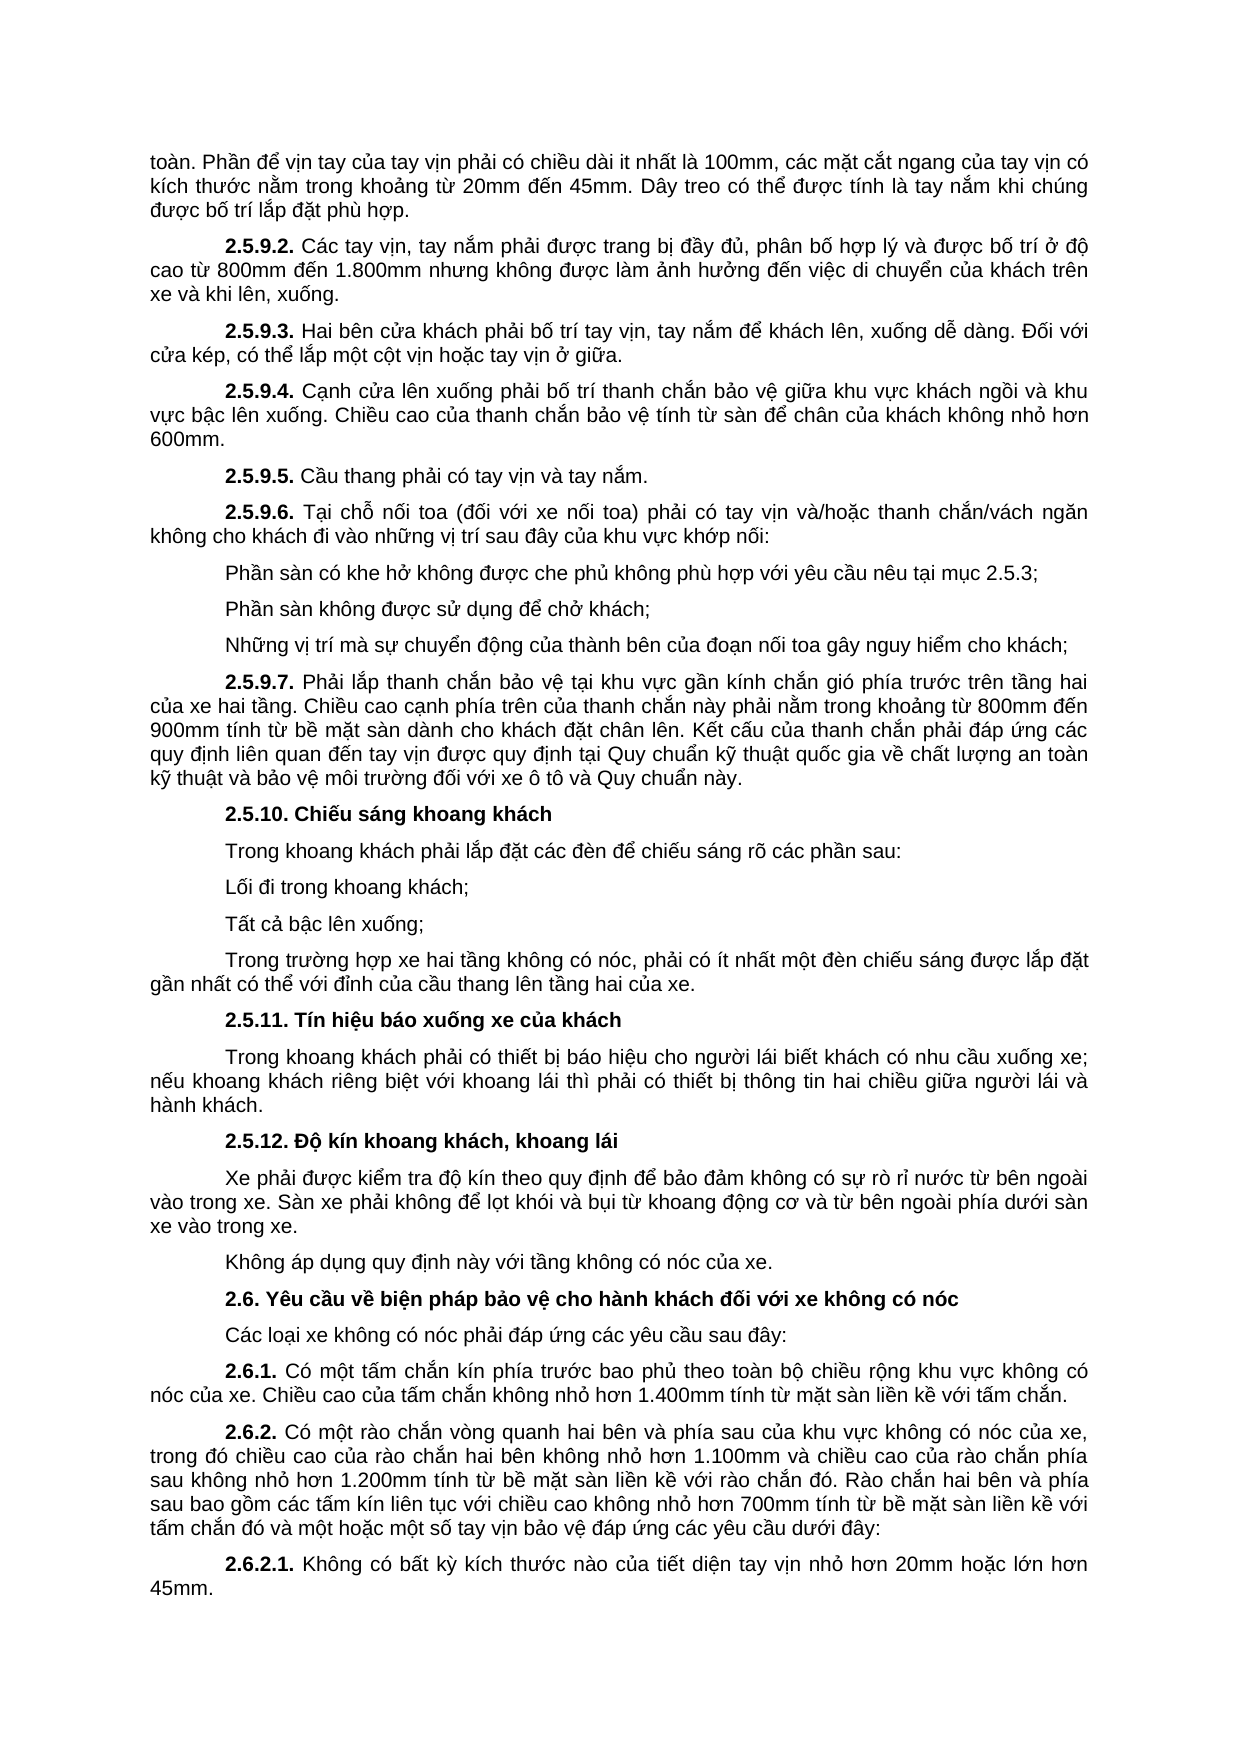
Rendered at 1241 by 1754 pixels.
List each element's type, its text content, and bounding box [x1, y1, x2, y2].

text 2.5.12. Độ kín khoang khách, khoang lái [150, 1129, 1090, 1153]
text Các loại xe không có nóc phải đáp ứng các yêu cầu sau đây: [150, 1323, 1090, 1347]
text 2.5.9.4. Cạnh cửa lên xuống phải bố trí thanh chắn bảo vệ giữa khu vực khách ngồi và khu vực bậc lên xuống. Chiều cao của thanh chắn bảo vệ tính từ sàn để chân của khách không nhỏ hơn 600mm. [150, 379, 1090, 451]
text Trong khoang khách phải có thiết bị báo hiệu cho người lái biết khách có nhu cầu xuống xe; nếu khoang khách riêng biệt với khoang lái thì phải có thiết bị thông tin hai chiều giữa người lái và hành khách. [150, 1045, 1090, 1117]
text Lối đi trong khoang khách; [150, 875, 1090, 899]
text 2.5.10. Chiếu sáng khoang khách [150, 802, 1090, 826]
text Phần sàn có khe hở không được che phủ không phù hợp với yêu cầu nêu tại mục 2.5.3; [150, 560, 1090, 584]
text Phần sàn không được sử dụng để chở khách; [150, 597, 1090, 621]
text Trong khoang khách phải lắp đặt các đèn để chiếu sáng rõ các phần sau: [150, 838, 1090, 862]
text 2.6.1. Có một tấm chắn kín phía trước bao phủ theo toàn bộ chiều rộng khu vực không có nóc của xe. Chiều cao của tấm chắn không nhỏ hơn 1.400mm tính từ mặt sàn liền kề với tấm chắn. [150, 1359, 1090, 1407]
text 2.5.9.2. Các tay vịn, tay nắm phải được trang bị đầy đủ, phân bố hợp lý và được bố trí ở độ cao từ 800mm đến 1.800mm nhưng không được làm ảnh hưởng đến việc di chuyển của khách trên xe và khi lên, xuống. [150, 234, 1090, 306]
text Trong trường hợp xe hai tầng không có nóc, phải có ít nhất một đèn chiếu sáng được lắp đặt gần nhất có thể với đỉnh của cầu thang lên tầng hai của xe. [150, 948, 1090, 996]
text 2.5.9.6. Tại chỗ nối toa (đối với xe nối toa) phải có tay vịn và/hoặc thanh chắn/vách ngăn không cho khách đi vào những vị trí sau đây của khu vực khớp nối: [150, 500, 1090, 548]
text 2.6.2. Có một rào chắn vòng quanh hai bên và phía sau của khu vực không có nóc của xe, trong đó chiều cao của rào chắn hai bên không nhỏ hơn 1.100mm và chiều cao của rào chắn phía sau không nhỏ hơn 1.200mm tính từ bề mặt sàn liền kề với rào chắn đó. Rào chắn hai bên và phía sau bao gồm các tấm kín liên tục với chiều cao không nhỏ hơn 700mm tính từ bề mặt sàn liền kề với tấm chắn đó và một hoặc một số tay vịn bảo vệ đáp ứng các yêu cầu dưới đây: [150, 1420, 1090, 1539]
text 2.5.9.7. Phải lắp thanh chắn bảo vệ tại khu vực gần kính chắn gió phía trước trên tầng hai của xe hai tầng. Chiều cao cạnh phía trên của thanh chắn này phải nằm trong khoảng từ 800mm đến 900mm tính từ bề mặt sàn dành cho khách đặt chân lên. Kết cấu của thanh chắn phải đáp ứng các quy định liên quan đến tay vịn được quy định tại Quy chuẩn kỹ thuật quốc gia về chất lượng an toàn kỹ thuật và bảo vệ môi trường đối với xe ô tô và Quy chuẩn này. [150, 670, 1090, 789]
text 2.5.9.3. Hai bên cửa khách phải bố trí tay vịn, tay nắm để khách lên, xuống dễ dàng. Đối với cửa kép, có thể lắp một cột vịn hoặc tay vịn ở giữa. [150, 319, 1090, 367]
text 2.5.11. Tín hiệu báo xuống xe của khách [150, 1008, 1090, 1032]
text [150, 150, 1090, 222]
text 2.6. Yêu cầu về biện pháp bảo vệ cho hành khách đối với xe không có nóc [150, 1286, 1090, 1310]
text Tất cả bậc lên xuống; [150, 911, 1090, 935]
text 2.5.9.5. Cầu thang phải có tay vịn và tay nắm. [150, 463, 1090, 487]
text 2.6.2.1. Không có bất kỳ kích thước nào của tiết diện tay vịn nhỏ hơn 20mm hoặc lớn hơn 45mm. [150, 1552, 1090, 1600]
text Xe phải được kiểm tra độ kín theo quy định để bảo đảm không có sự rò rỉ nước từ bên ngoài vào trong xe. Sàn xe phải không để lọt khói và bụi từ khoang động cơ và từ bên ngoài phía dưới sàn xe vào trong xe. [150, 1166, 1090, 1237]
text Những vị trí mà sự chuyển động của thành bên của đoạn nối toa gây nguy hiểm cho khách; [150, 633, 1090, 657]
text Không áp dụng quy định này với tầng không có nóc của xe. [150, 1250, 1090, 1274]
